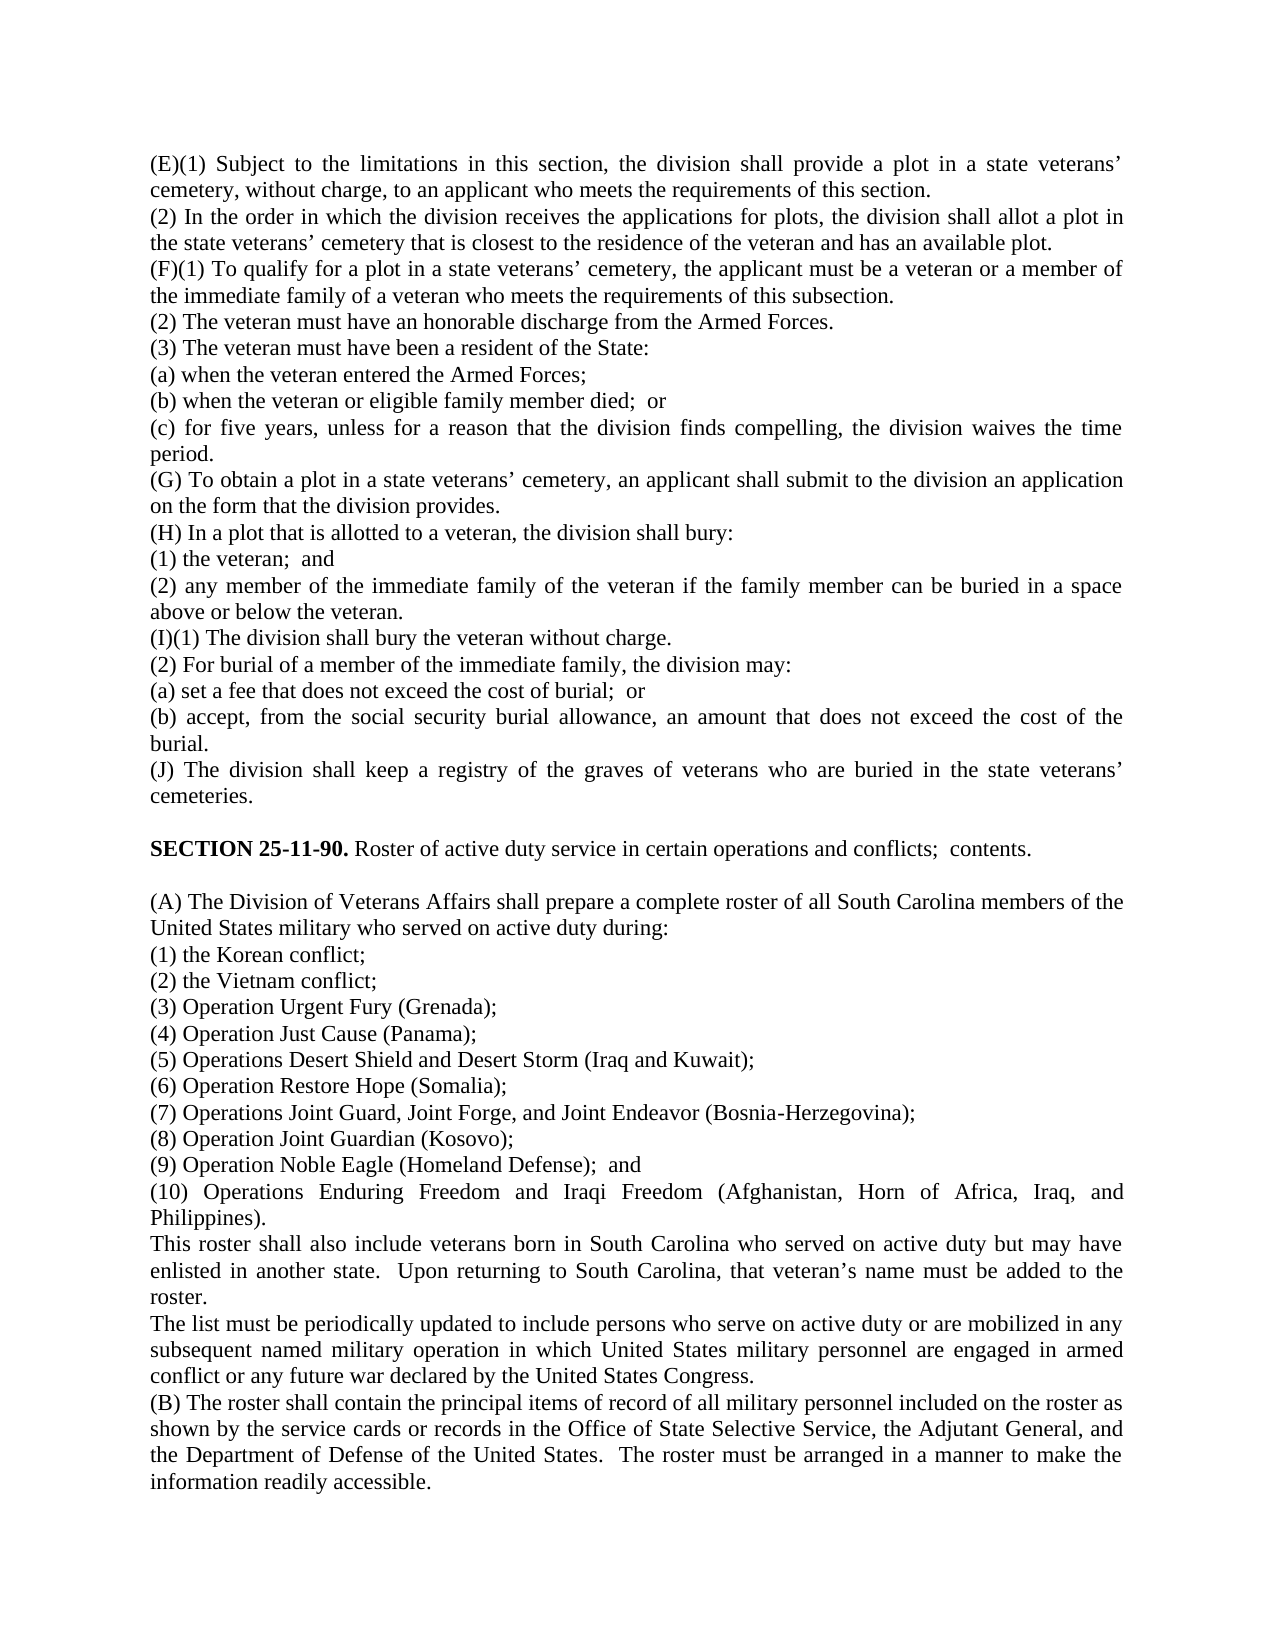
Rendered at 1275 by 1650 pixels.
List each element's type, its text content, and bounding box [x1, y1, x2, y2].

text (2) any member of the immediate family of the veteran if the family member can be buried in a space above or below the veteran. [150, 572, 1125, 624]
text (9) Operation Noble Eagle (Homeland Defense); and [150, 1151, 1125, 1178]
text (2) For burial of a member of the immediate family, the division may: [150, 651, 1125, 677]
text (B) The roster shall contain the principal items of record of all military personnel included on the roster as shown by the service cards or records in the Office of State Selective Service, the Adjutant General, and the Department of Defense of the United States. The roster must be arranged in a manner to make the information readily accessible. [150, 1389, 1125, 1494]
text (c) for five years, unless for a reason that the division finds compelling, the division waives the time period. [150, 413, 1125, 466]
text (6) Operation Restore Hope (Somalia); [150, 1072, 1125, 1099]
text (2) The veteran must have an honorable discharge from the Armed Forces. [150, 308, 1125, 334]
text (I)(1) The division shall bury the veteran without charge. [150, 624, 1125, 651]
text (E)(1) Subject to the limitations in this section, the division shall provide a plot in a state veterans’ cemetery, without charge, to an applicant who meets the requirements of this section. [150, 150, 1125, 203]
text (A) The Division of Veterans Affairs shall prepare a complete roster of all South Carolina members of the United States military who served on active duty during: [150, 888, 1125, 941]
text (8) Operation Joint Guardian (Kosovo); [150, 1125, 1125, 1151]
text (2) the Vietnam conflict; [150, 967, 1125, 993]
text (a) when the veteran entered the Armed Forces; [150, 361, 1125, 387]
text (7) Operations Joint Guard, Joint Forge, and Joint Endeavor (Bosnia-Herzegovina); [150, 1099, 1125, 1125]
text (G) To obtain a plot in a state veterans’ cemetery, an applicant shall submit to the division an application on the form that the division provides. [150, 466, 1125, 519]
text (1) the Korean conflict; [150, 941, 1125, 967]
text (3) Operation Urgent Fury (Grenada); [150, 993, 1125, 1020]
text (5) Operations Desert Shield and Desert Storm (Iraq and Kuwait); [150, 1046, 1125, 1072]
text (F)(1) To qualify for a plot in a state veterans’ cemetery, the applicant must be a veteran or a member of the immediate family of a veteran who meets the requirements of this subsection. [150, 255, 1125, 308]
text (1) the veteran; and [150, 545, 1125, 572]
text This roster shall also include veterans born in South Carolina who served on active duty but may have enlisted in another state. Upon returning to South Carolina, that veteran’s name must be added to the roster. [150, 1231, 1125, 1309]
text (4) Operation Just Cause (Panama); [150, 1020, 1125, 1046]
text (b) when the veteran or eligible family member died; or [150, 387, 1125, 413]
text (H) In a plot that is allotted to a veteran, the division shall bury: [150, 519, 1125, 545]
text (J) The division shall keep a registry of the graves of veterans who are buried in the state veterans’ cemeteries. [150, 756, 1125, 809]
text SECTION 25-11-90. Roster of active duty service in certain operations and conflicts; contents. [150, 835, 1125, 862]
text (b) accept, from the social security burial allowance, an amount that does not exceed the cost of the burial. [150, 703, 1125, 756]
text (3) The veteran must have been a resident of the State: [150, 334, 1125, 361]
text (10) Operations Enduring Freedom and Iraqi Freedom (Afghanistan, Horn of Africa, Iraq, and Philippines). [150, 1178, 1125, 1231]
text (a) set a fee that does not exceed the cost of burial; or [150, 677, 1125, 703]
text (2) In the order in which the division receives the applications for plots, the division shall allot a plot in the state veterans’ cemetery that is closest to the residence of the veteran and has an available plot. [150, 203, 1125, 255]
text The list must be periodically updated to include persons who serve on active duty or are mobilized in any subsequent named military operation in which United States military personnel are engaged in armed conflict or any future war declared by the United States Congress. [150, 1309, 1125, 1389]
